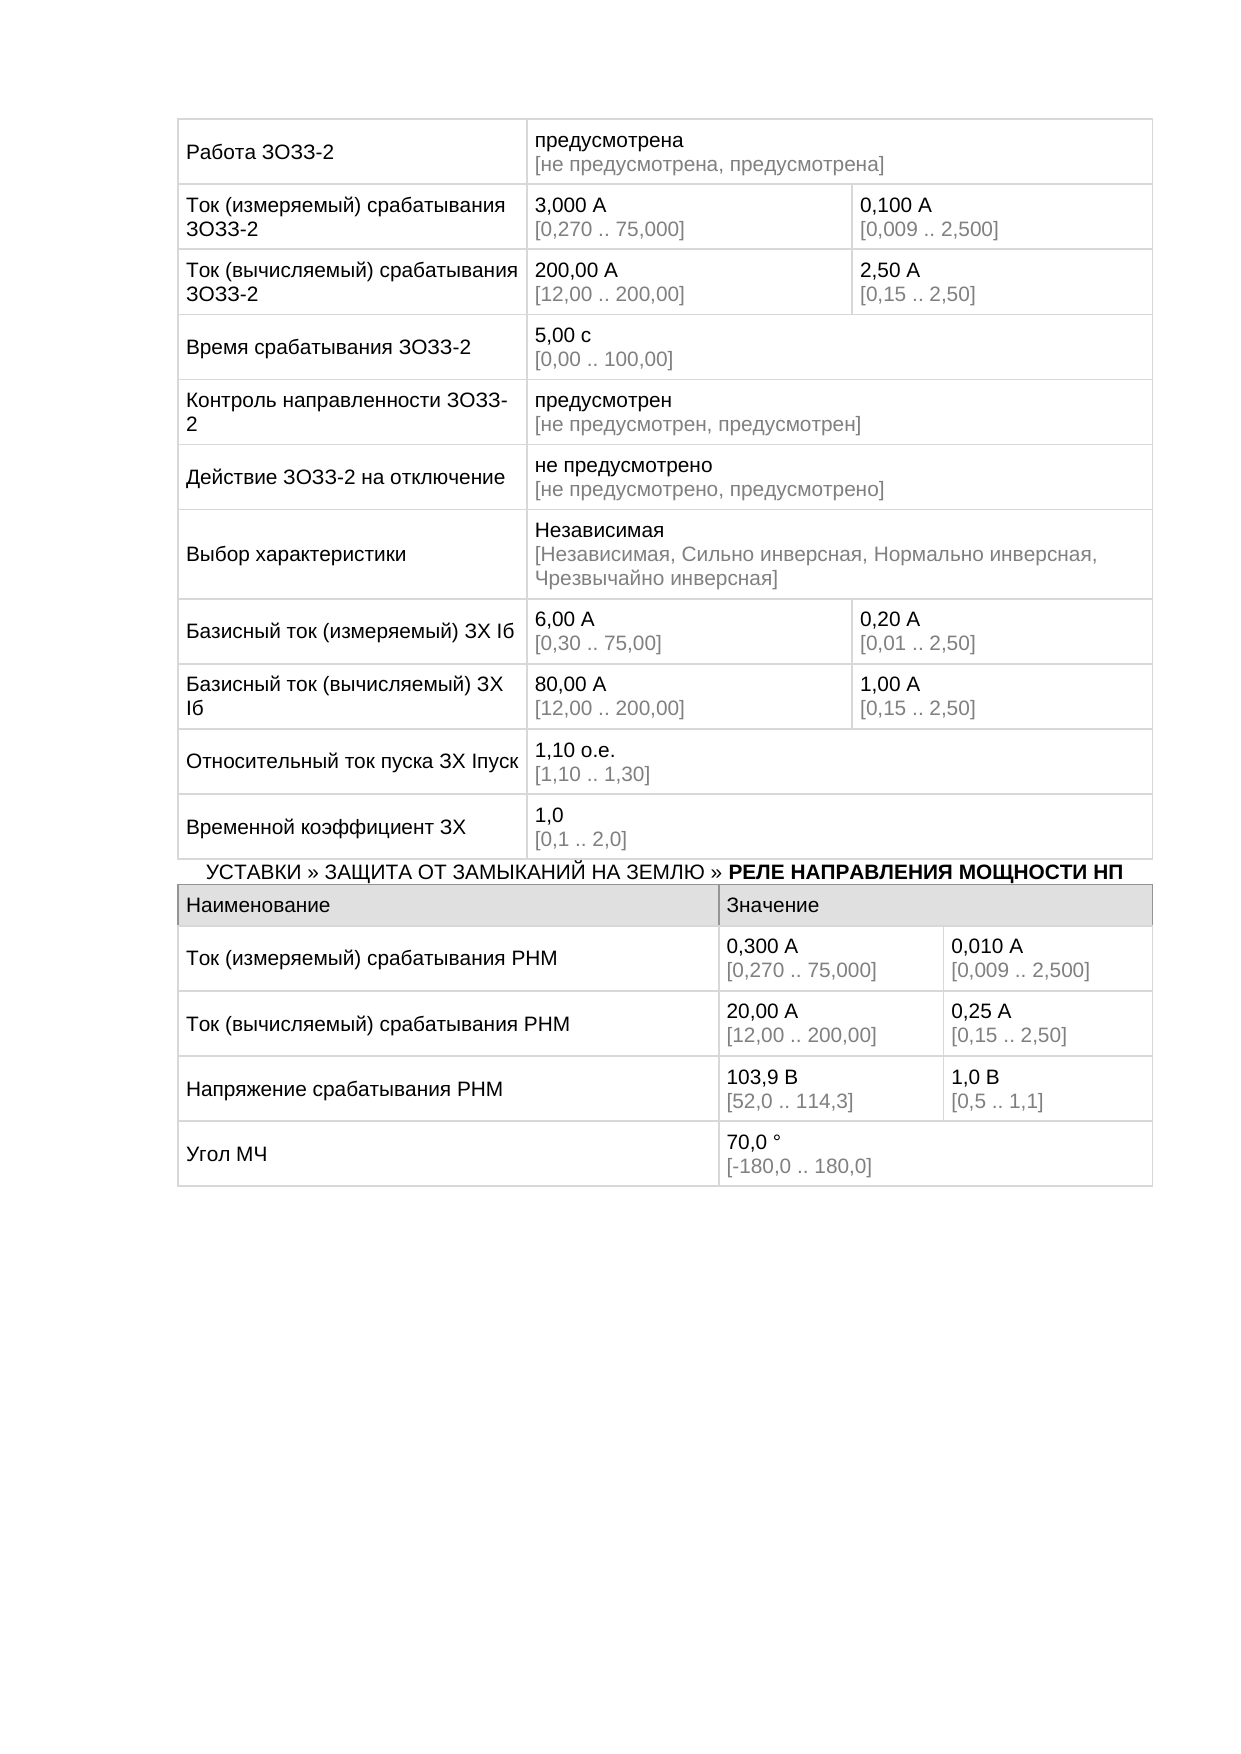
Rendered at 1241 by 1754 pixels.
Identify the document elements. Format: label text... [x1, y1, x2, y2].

table_cell 2,50 А [0,15 .. 2,50] [853, 250, 1152, 313]
table_cell 6,00 А [0,30 .. 75,00] [528, 600, 851, 663]
table_cell Время срабатывания ЗОЗЗ-2 [179, 315, 526, 378]
subtitle Уставки » Защита от замыканий на землю » Реле направления мощности НП [177, 860, 1152, 884]
table_cell Напряжение срабатывания РНМ [179, 1057, 718, 1120]
table_cell Ток (измеряемый) срабатывания ЗОЗЗ-2 [179, 185, 526, 248]
table_cell 1,00 А [0,15 .. 2,50] [853, 665, 1152, 728]
table_cell Ток (измеряемый) срабатывания РНМ [179, 927, 718, 990]
table_cell не предусмотрено [не предусмотрено, предусмотрено] [528, 445, 1152, 509]
table_cell 80,00 А [12,00 .. 200,00] [528, 665, 851, 728]
table_cell 0,100 А [0,009 .. 2,500] [853, 185, 1152, 248]
table_cell 20,00 А [12,00 .. 200,00] [720, 992, 943, 1055]
table_cell Независимая [Независимая, Сильно инверсная, Нормально инверсная, Чрезвычайно инверсная] [528, 510, 1152, 598]
table_cell Работа ЗОЗЗ-2 [179, 120, 526, 183]
table_cell 5,00 с [0,00 .. 100,00] [528, 315, 1152, 378]
table_cell 0,25 А [0,15 .. 2,50] [944, 992, 1152, 1055]
table_cell 0,20 А [0,01 .. 2,50] [853, 600, 1152, 663]
table_cell Базисный ток (вычисляемый) ЗХ Iб [179, 665, 526, 728]
table_cell 1,0 В [0,5 .. 1,1] [944, 1057, 1152, 1120]
table_cell предусмотрена [не предусмотрена, предусмотрена] [528, 120, 1152, 183]
table_cell 1,0 [0,1 .. 2,0] [528, 795, 1152, 858]
table_cell 1,10 о.е. [1,10 .. 1,30] [528, 730, 1152, 793]
table_cell Действие ЗОЗЗ-2 на отключение [179, 445, 526, 509]
table_header Значение [720, 885, 1152, 925]
table_cell Контроль направленности ЗОЗЗ-2 [179, 380, 526, 444]
table_header Наименование [179, 885, 718, 925]
table_cell Базисный ток (измеряемый) ЗХ Iб [179, 600, 526, 663]
table_cell 3,000 А [0,270 .. 75,000] [528, 185, 851, 248]
table_cell Относительный ток пуска ЗХ Iпуск [179, 730, 526, 793]
table_cell Ток (вычисляемый) срабатывания ЗОЗЗ-2 [179, 250, 526, 313]
table_cell Временной коэффициент ЗХ [179, 795, 526, 858]
table_cell 0,300 А [0,270 .. 75,000] [720, 927, 943, 990]
table_cell предусмотрен [не предусмотрен, предусмотрен] [528, 380, 1152, 444]
table_cell Ток (вычисляемый) срабатывания РНМ [179, 992, 718, 1055]
table_cell Угол МЧ [179, 1122, 718, 1185]
table_cell Выбор характеристики [179, 510, 526, 598]
table_cell 70,0 ° [-180,0 .. 180,0] [720, 1122, 1152, 1185]
table_cell 0,010 А [0,009 .. 2,500] [944, 927, 1152, 990]
table_cell 200,00 А [12,00 .. 200,00] [528, 250, 851, 313]
table_cell 103,9 В [52,0 .. 114,3] [720, 1057, 943, 1120]
